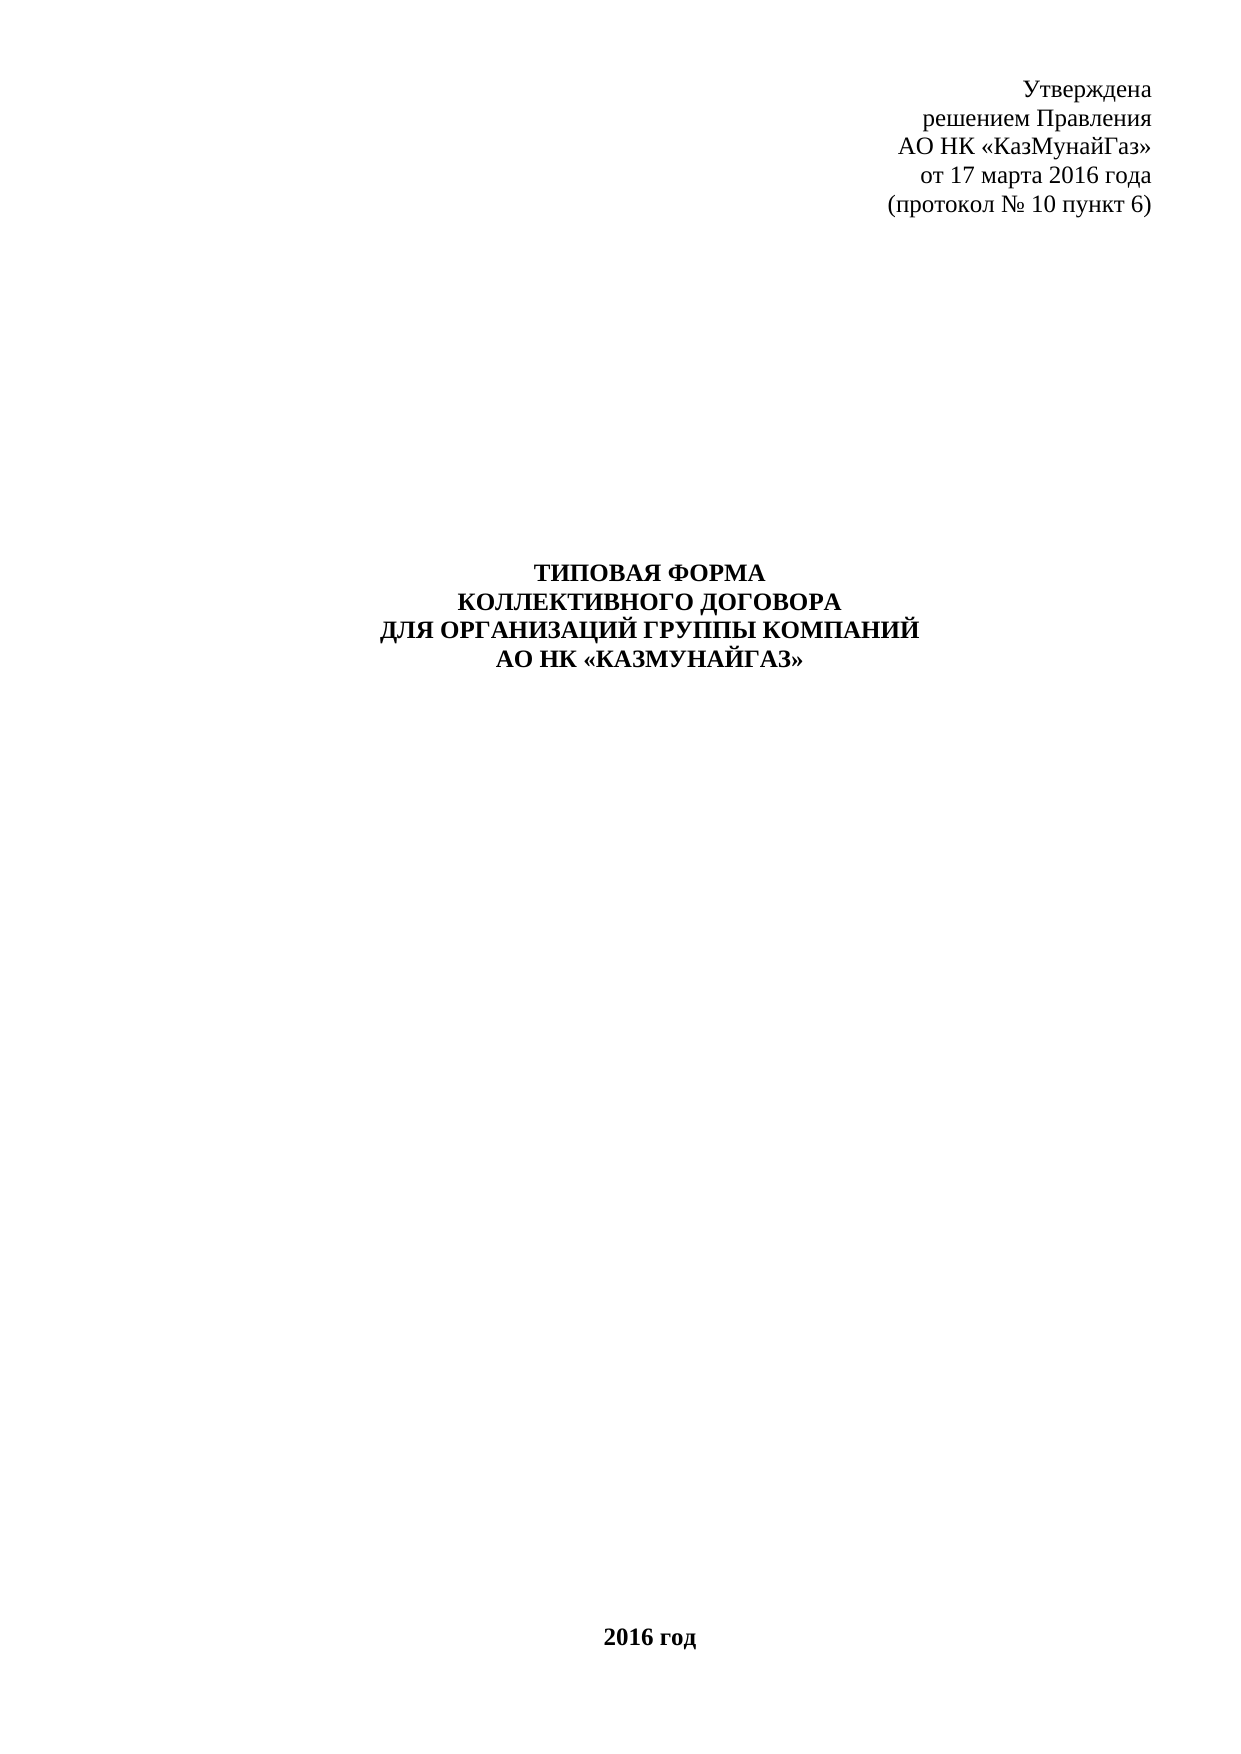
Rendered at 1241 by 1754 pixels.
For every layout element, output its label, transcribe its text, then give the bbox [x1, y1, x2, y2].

text (протокол № 10 пункт 6) [148, 189, 1152, 218]
text ТИПОВАЯ ФОРМА [148, 558, 1152, 587]
text КОЛЛЕКТИВНОГО ДОГОВОРА [148, 587, 1152, 615]
text АО НК «КазМунайГаз» [148, 131, 1152, 160]
text АО НК «КАЗМУНАЙГАЗ» [148, 644, 1152, 673]
text решением Правления [148, 103, 1152, 131]
text 2016 год [148, 1622, 1152, 1650]
text Утверждена [148, 74, 1152, 103]
text ДЛЯ ОРГАНИЗАЦИЙ ГРУППЫ КОМПАНИЙ [148, 615, 1152, 644]
text от 17 марта 2016 года [148, 160, 1152, 189]
